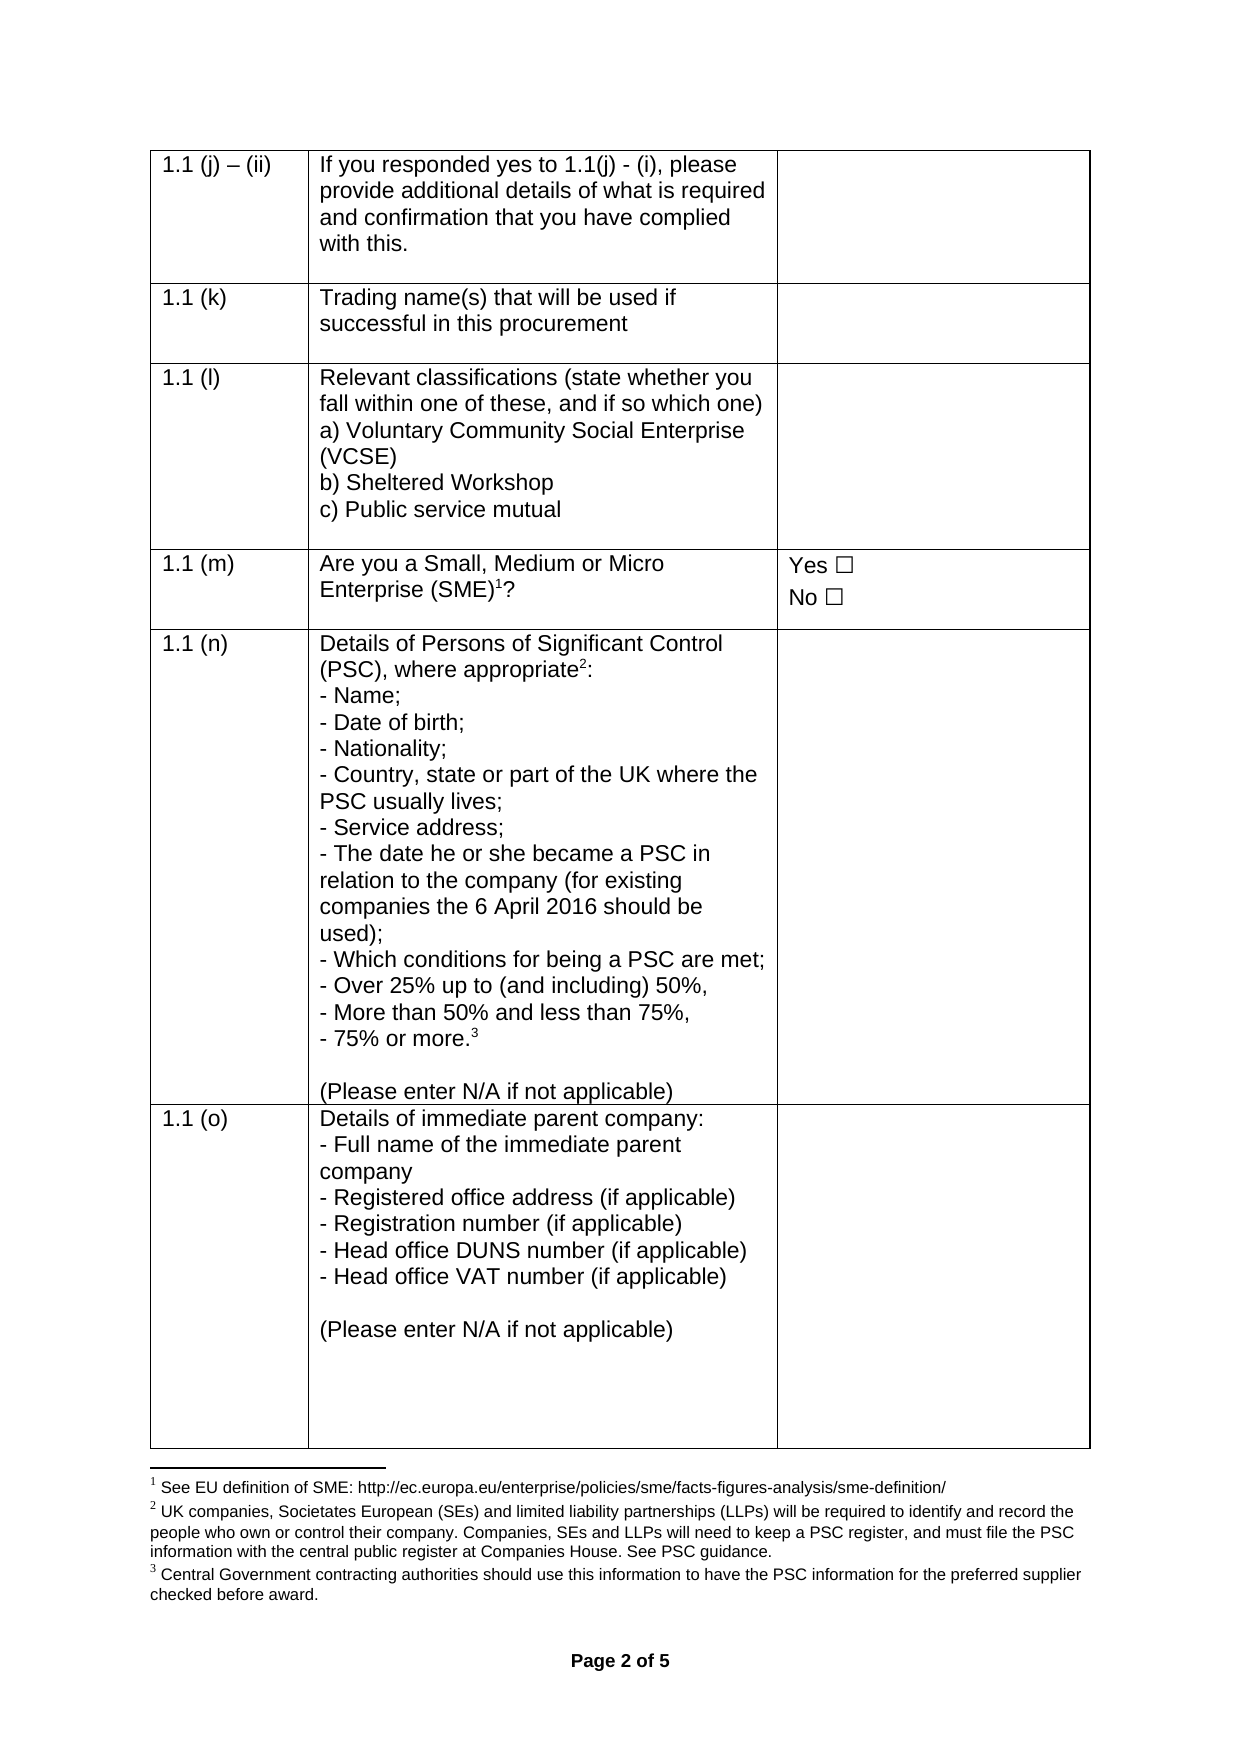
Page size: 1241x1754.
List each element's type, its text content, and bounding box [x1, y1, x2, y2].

table_cell Yes ☐ No ☐ [778, 550, 1089, 628]
table_cell [778, 1105, 1089, 1448]
table_cell Trading name(s) that will be used if successful in this procurement [309, 284, 777, 363]
table_cell Details of immediate parent company: - Full name of the immediate parent company - Registered office address (if applicable) - Registration number (if applicable) - Head office DUNS number (if applicable) - Head office VAT number (if applicable) (Please enter N/A if not applicable) [309, 1105, 777, 1448]
table_cell Relevant classifications (state whether you fall within one of these, and if so which one) a) Voluntary Community Social Enterprise (VCSE) b) Sheltered Workshop c) Public service mutual [309, 364, 777, 548]
table_cell If you responded yes to 1.1(j) - (i), please provide additional details of what is required and confirmation that you have complied with this. [309, 151, 777, 283]
table_cell 1.1 (n) [151, 630, 308, 1104]
table_cell [778, 284, 1089, 363]
table_cell [778, 364, 1089, 548]
table_cell 1.1 (m) [151, 550, 308, 628]
table_cell 1.1 (j) – (ii) [151, 151, 308, 283]
table_cell [778, 151, 1089, 283]
table_cell 1.1 (o) [151, 1105, 308, 1448]
table_cell Details of Persons of Significant Control (PSC), where appropriate: - Name; - Date of birth; - Nationality; - Country, state or part of the UK where the PSC usually lives; - Service address; - The date he or she became a PSC in relation to the company (for existing companies the 6 April 2016 should be used); - Which conditions for being a PSC are met; - Over 25% up to (and including) 50%, - More than 50% and less than 75%, - 75% or more. (Please enter N/A if not applicable) [309, 630, 777, 1104]
table_cell Are you a Small, Medium or Micro Enterprise (SME)? [309, 550, 777, 628]
table_cell 1.1 (l) [151, 364, 308, 548]
table_cell [778, 630, 1089, 1104]
table_cell 1.1 (k) [151, 284, 308, 363]
